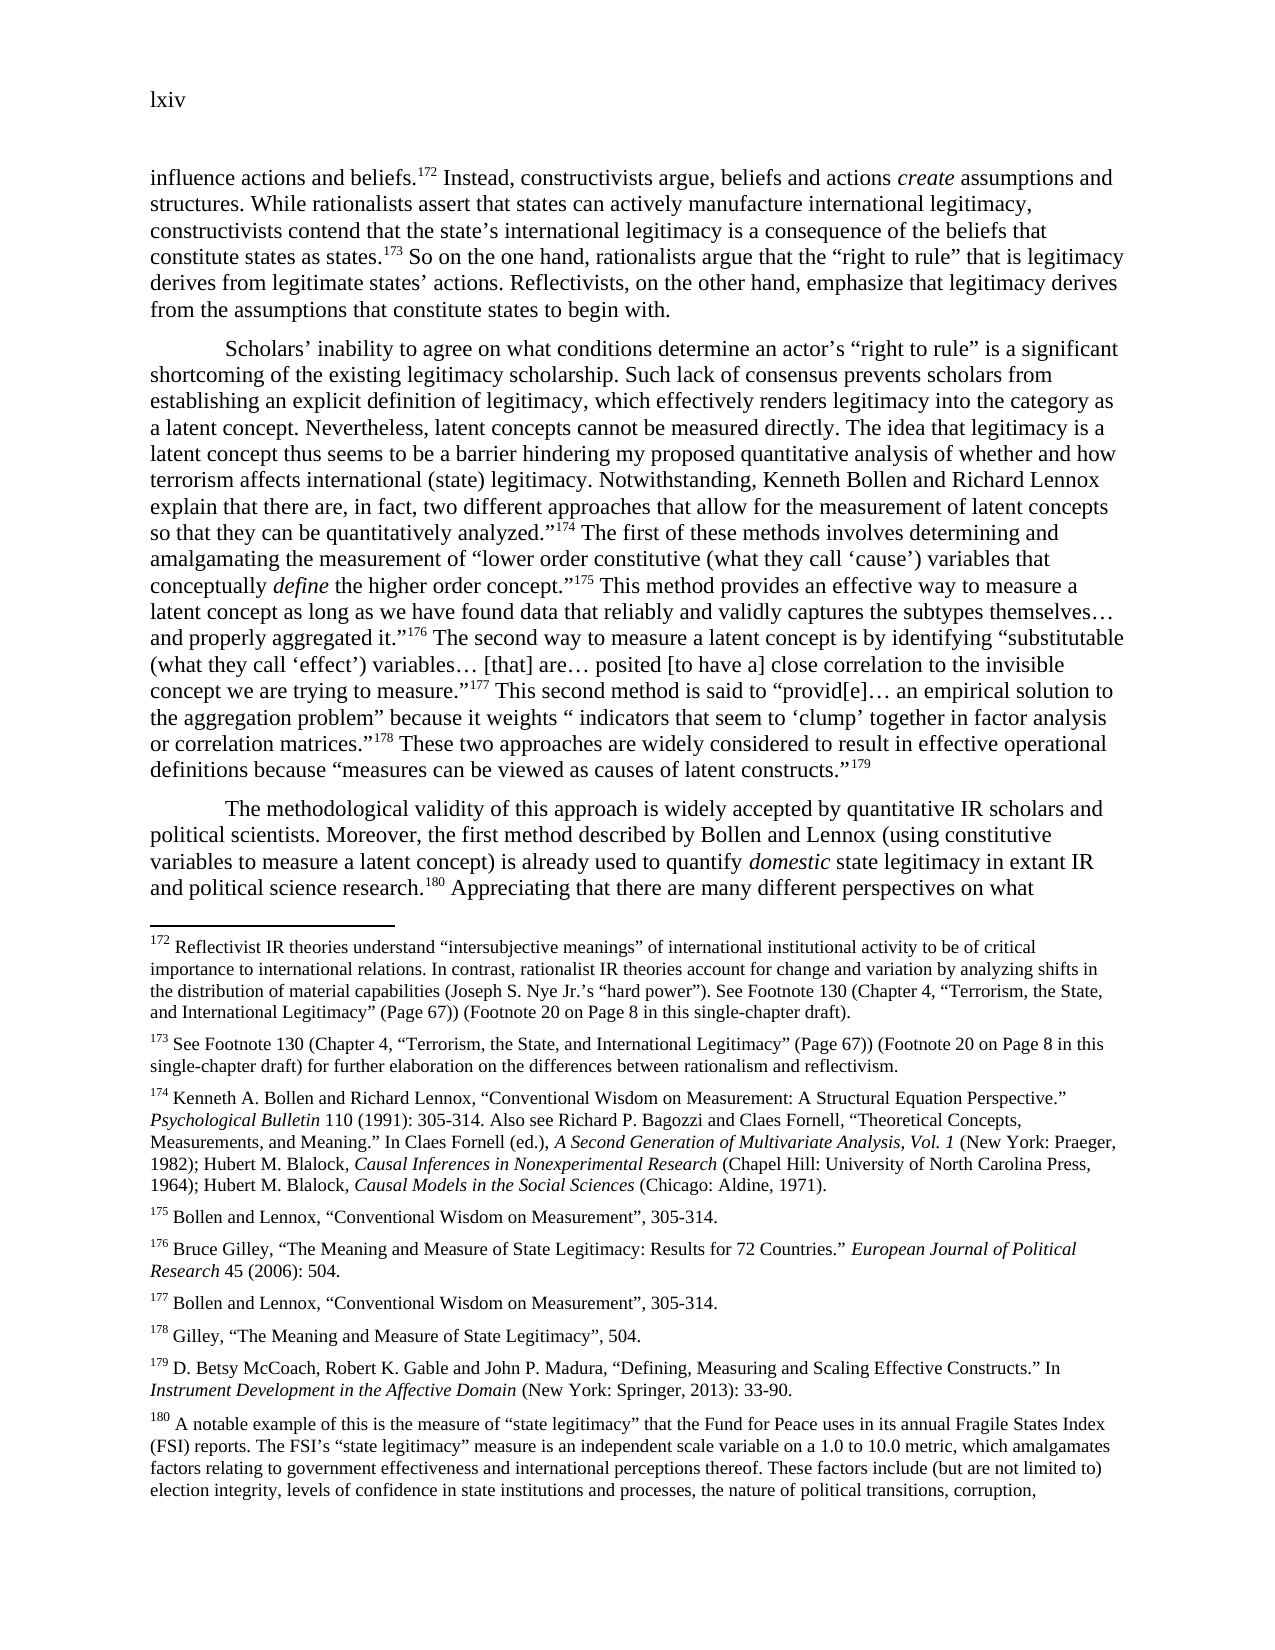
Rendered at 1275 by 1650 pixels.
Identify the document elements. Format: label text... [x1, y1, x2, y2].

text Scholars’ inability to agree on what conditions determine an actor’s “right to rule” is a significant shortcoming of the existing legitimacy scholarship. Such lack of consensus prevents scholars from establishing an explicit definition of legitimacy, which effectively renders legitimacy into the category as a latent concept. Nevertheless, latent concepts cannot be measured directly. The idea that legitimacy is a latent concept thus seems to be a barrier hindering my proposed quantitative analysis of whether and how terrorism affects international (state) legitimacy. Notwithstanding, Kenneth Bollen and Richard Lennox explain that there are, in fact, two different approaches that allow for the measurement of latent concepts so that they can be quantitatively analyzed.” The first of these methods involves determining and amalgamating the measurement of “lower order constitutive (what they call ‘cause’) variables that conceptually define the higher order concept.” This method provides an effective way to measure a latent concept as long as we have found data that reliably and validly captures the subtypes themselves… and properly aggregated it.” The second way to measure a latent concept is by identifying “substitutable (what they call ‘effect’) variables… [that] are… posited [to have a] close correlation to the invisible concept we are trying to measure.” This second method is said to “provid[e]… an empirical solution to the aggregation problem” because it weights “ indicators that seem to ‘clump’ together in factor analysis or correlation matrices.” These two approaches are widely considered to result in effective operational definitions because “measures can be viewed as causes of latent constructs.” [150, 334, 1125, 783]
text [150, 164, 1125, 322]
text The methodological validity of this approach is widely accepted by quantitative IR scholars and political scientists. Moreover, the first method described by Bollen and Lennox (using constitutive variables to measure a latent concept) is already used to quantify domestic state legitimacy in extant IR and political science research. Appreciating that there are many different perspectives on what constitutes legitimacy, I use legality, justification and consent – the three ‘cause’ variables associated with legitimacy that I identify in this chapter – as proxies through which to quantify international (state) legitimacy in accordance with Bollen and Lennox’s first method in Chapter 6. [150, 795, 1125, 901]
